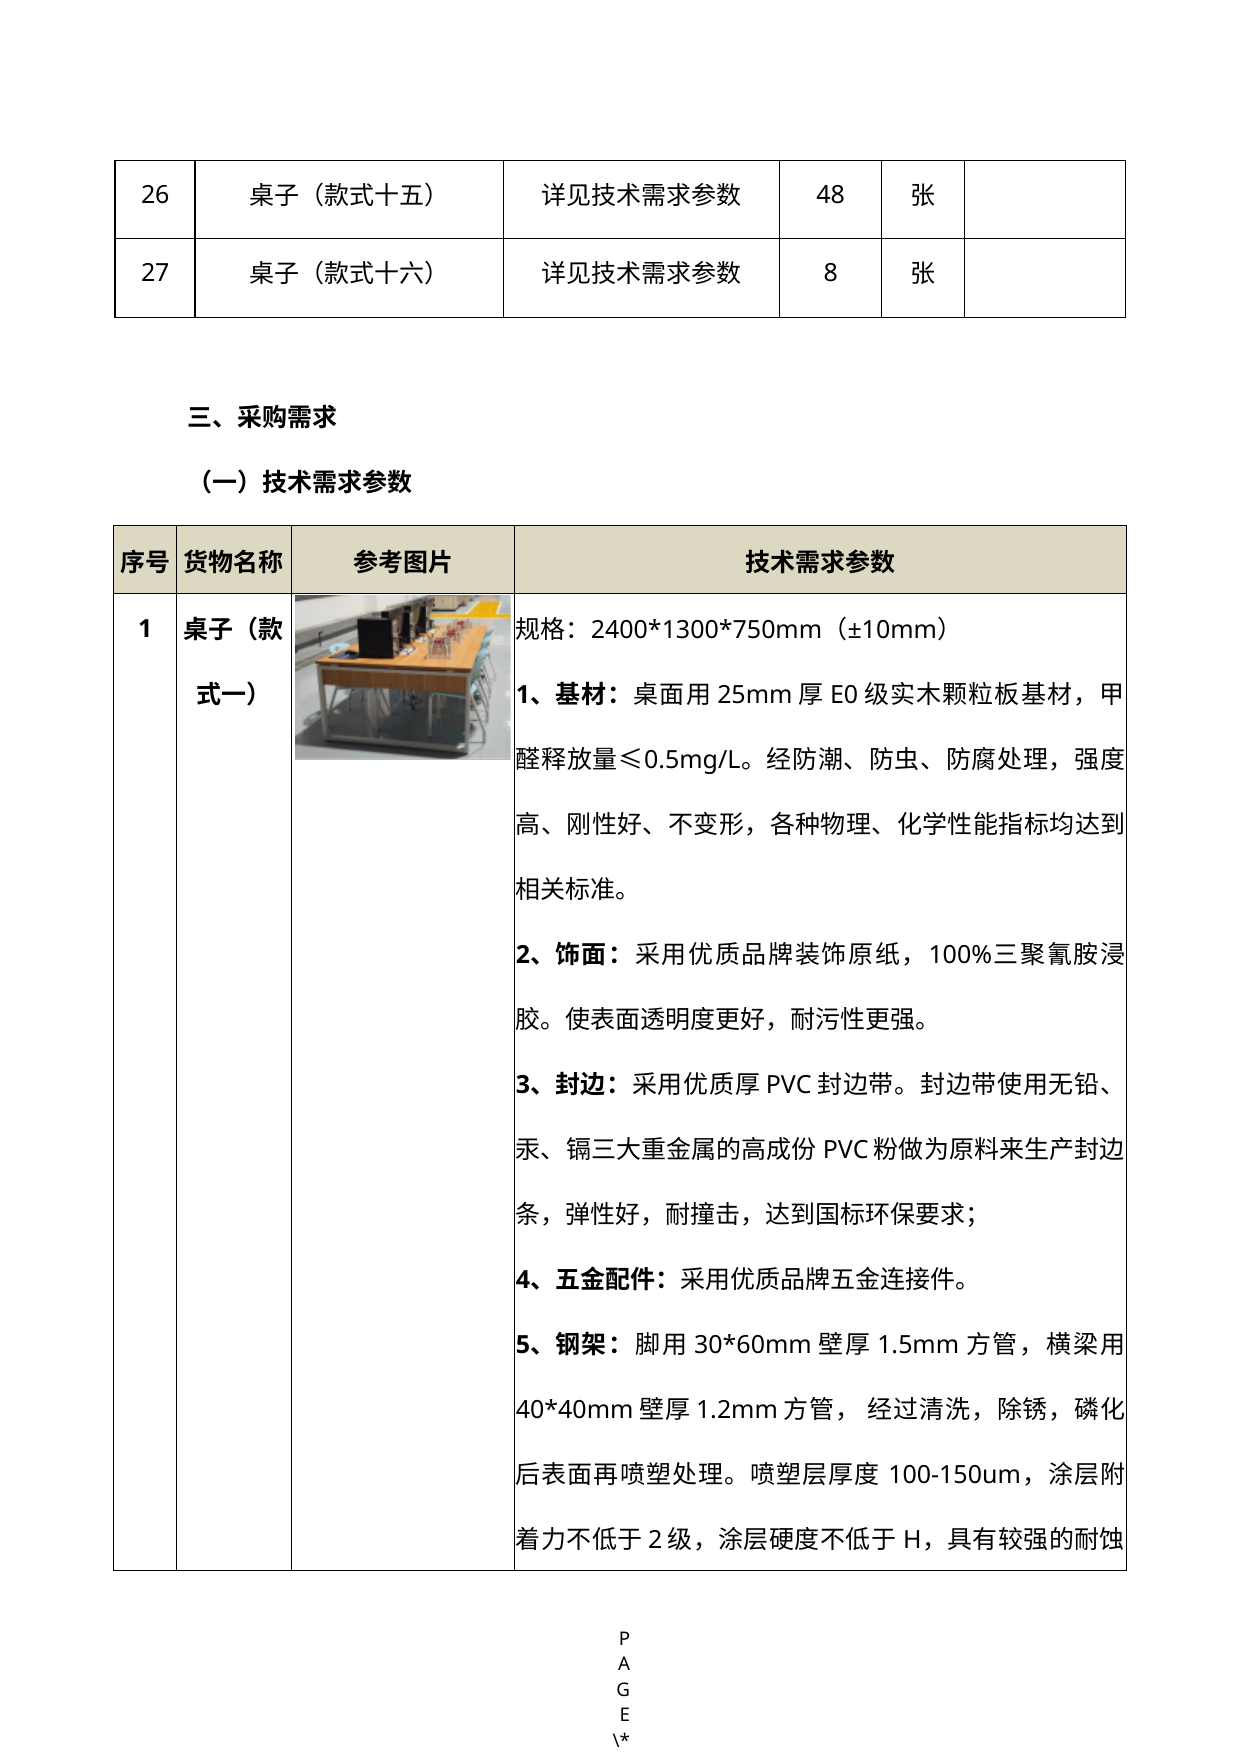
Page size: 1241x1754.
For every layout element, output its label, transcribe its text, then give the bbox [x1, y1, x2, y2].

table_cell 26 [116, 161, 194, 238]
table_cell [515, 594, 1126, 1570]
table_cell 1 [114, 594, 176, 1570]
table_cell 桌子（款式十六） [196, 239, 503, 317]
list （一）技术需求参数 [187, 448, 1053, 513]
table_cell 张 [882, 161, 964, 238]
list 采购需求 [187, 383, 1053, 448]
table_header 货物名称 [177, 526, 291, 593]
table_cell 详见技术需求参数 [504, 239, 779, 317]
picture [295, 595, 511, 761]
table_cell [292, 594, 514, 1570]
table_header 技术需求参数 [515, 526, 1126, 593]
table_cell 桌子（款式一） [177, 594, 291, 1570]
table_cell 张 [882, 239, 964, 317]
table_cell 27 [116, 239, 194, 317]
table_cell 48 [780, 161, 881, 238]
table_cell 桌子（款式十五） [196, 161, 503, 238]
table_header 参考图片 [292, 526, 514, 593]
table_cell [965, 239, 1125, 317]
table_cell 8 [780, 239, 881, 317]
table_cell [965, 161, 1125, 238]
table_header 序号 [114, 526, 176, 593]
table_cell 详见技术需求参数 [504, 161, 779, 238]
